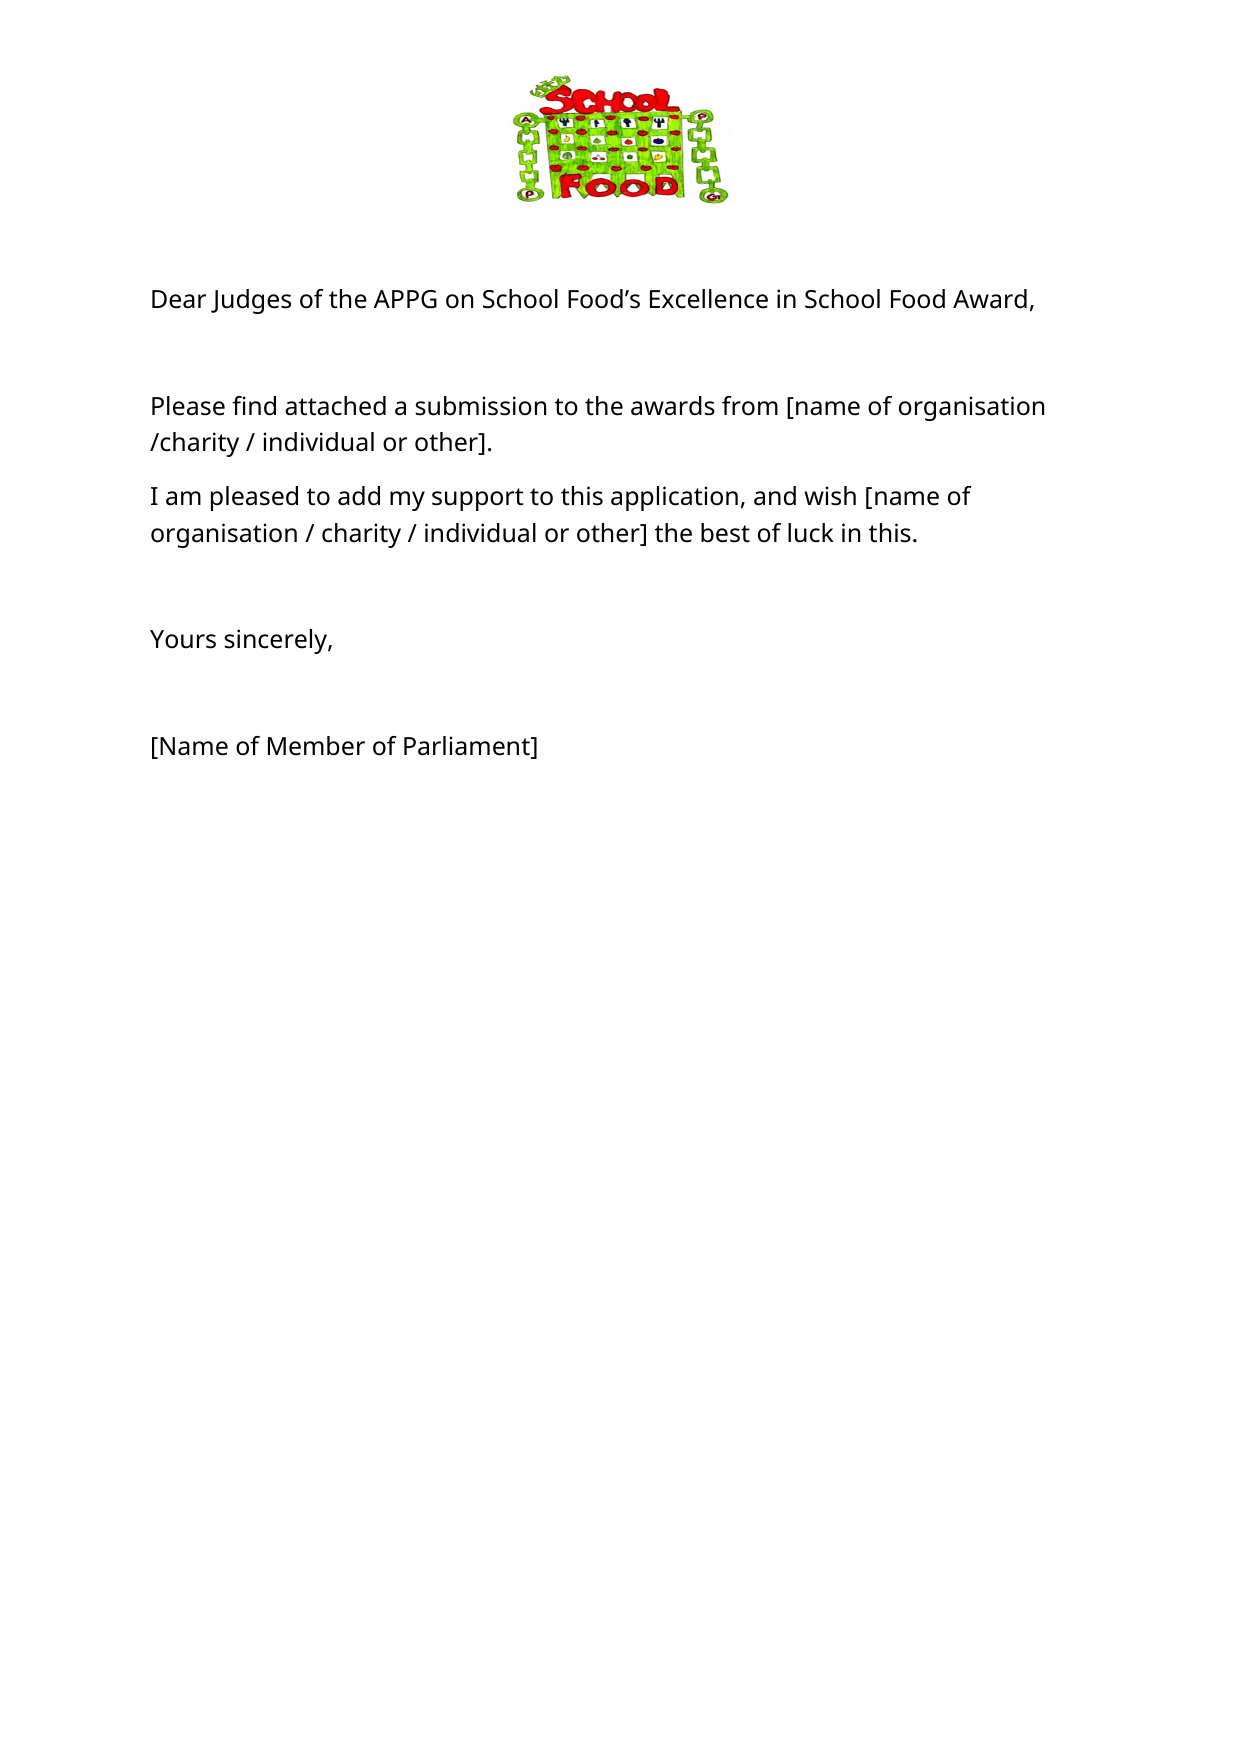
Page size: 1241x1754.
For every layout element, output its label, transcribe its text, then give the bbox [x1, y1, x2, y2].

text [Name of Member of Parliament] [150, 729, 1090, 763]
text Please find attached a submission to the awards from [name of organisation /charity / individual or other]. [150, 388, 1090, 459]
text Dear Judges of the APPG on School Food’s Excellence in School Food Award, [150, 281, 1090, 316]
picture [503, 73, 737, 207]
text Yours sincerely, [150, 622, 1090, 656]
text I am pleased to add my support to this application, and wish [name of organisation / charity / individual or other] the best of luck in this. [150, 478, 1090, 549]
